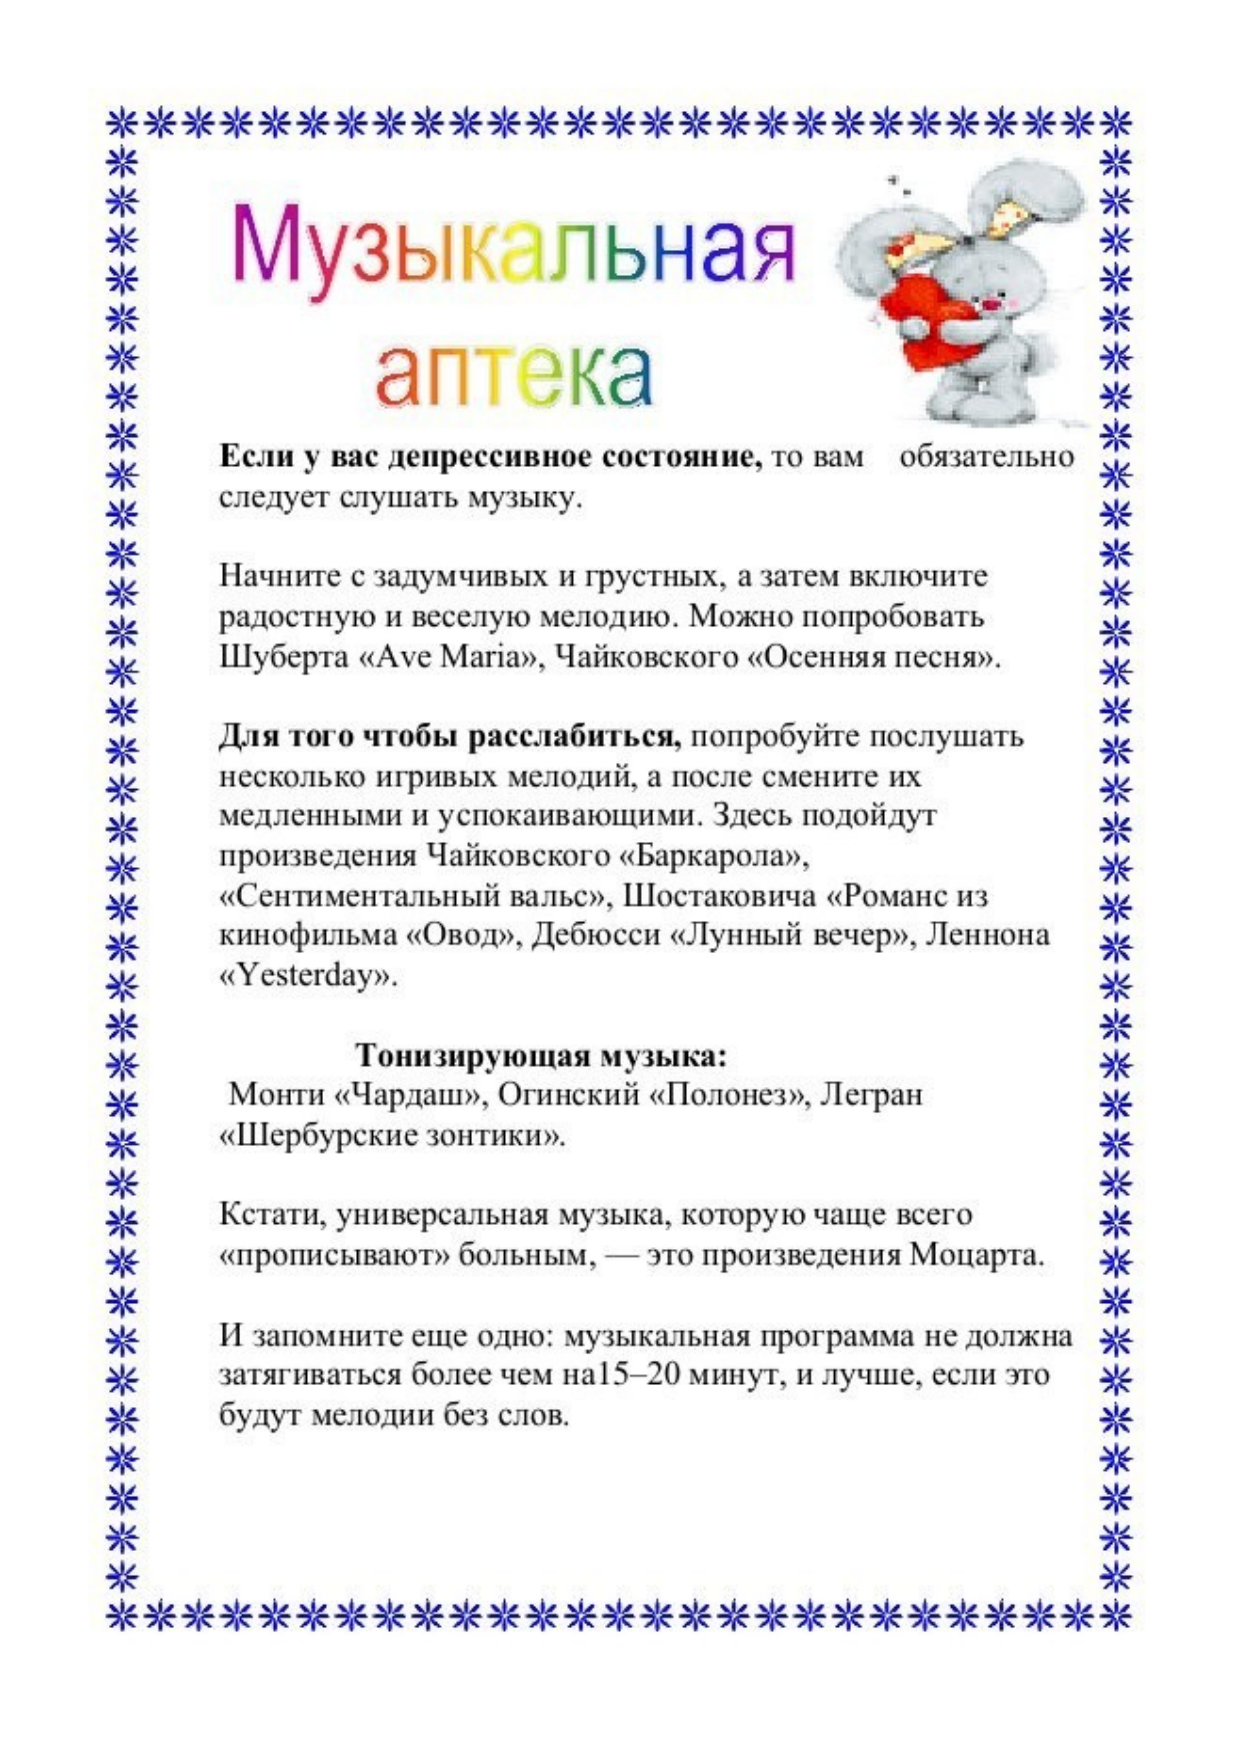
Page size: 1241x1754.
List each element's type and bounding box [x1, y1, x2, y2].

picture [59, 59, 1181, 1682]
